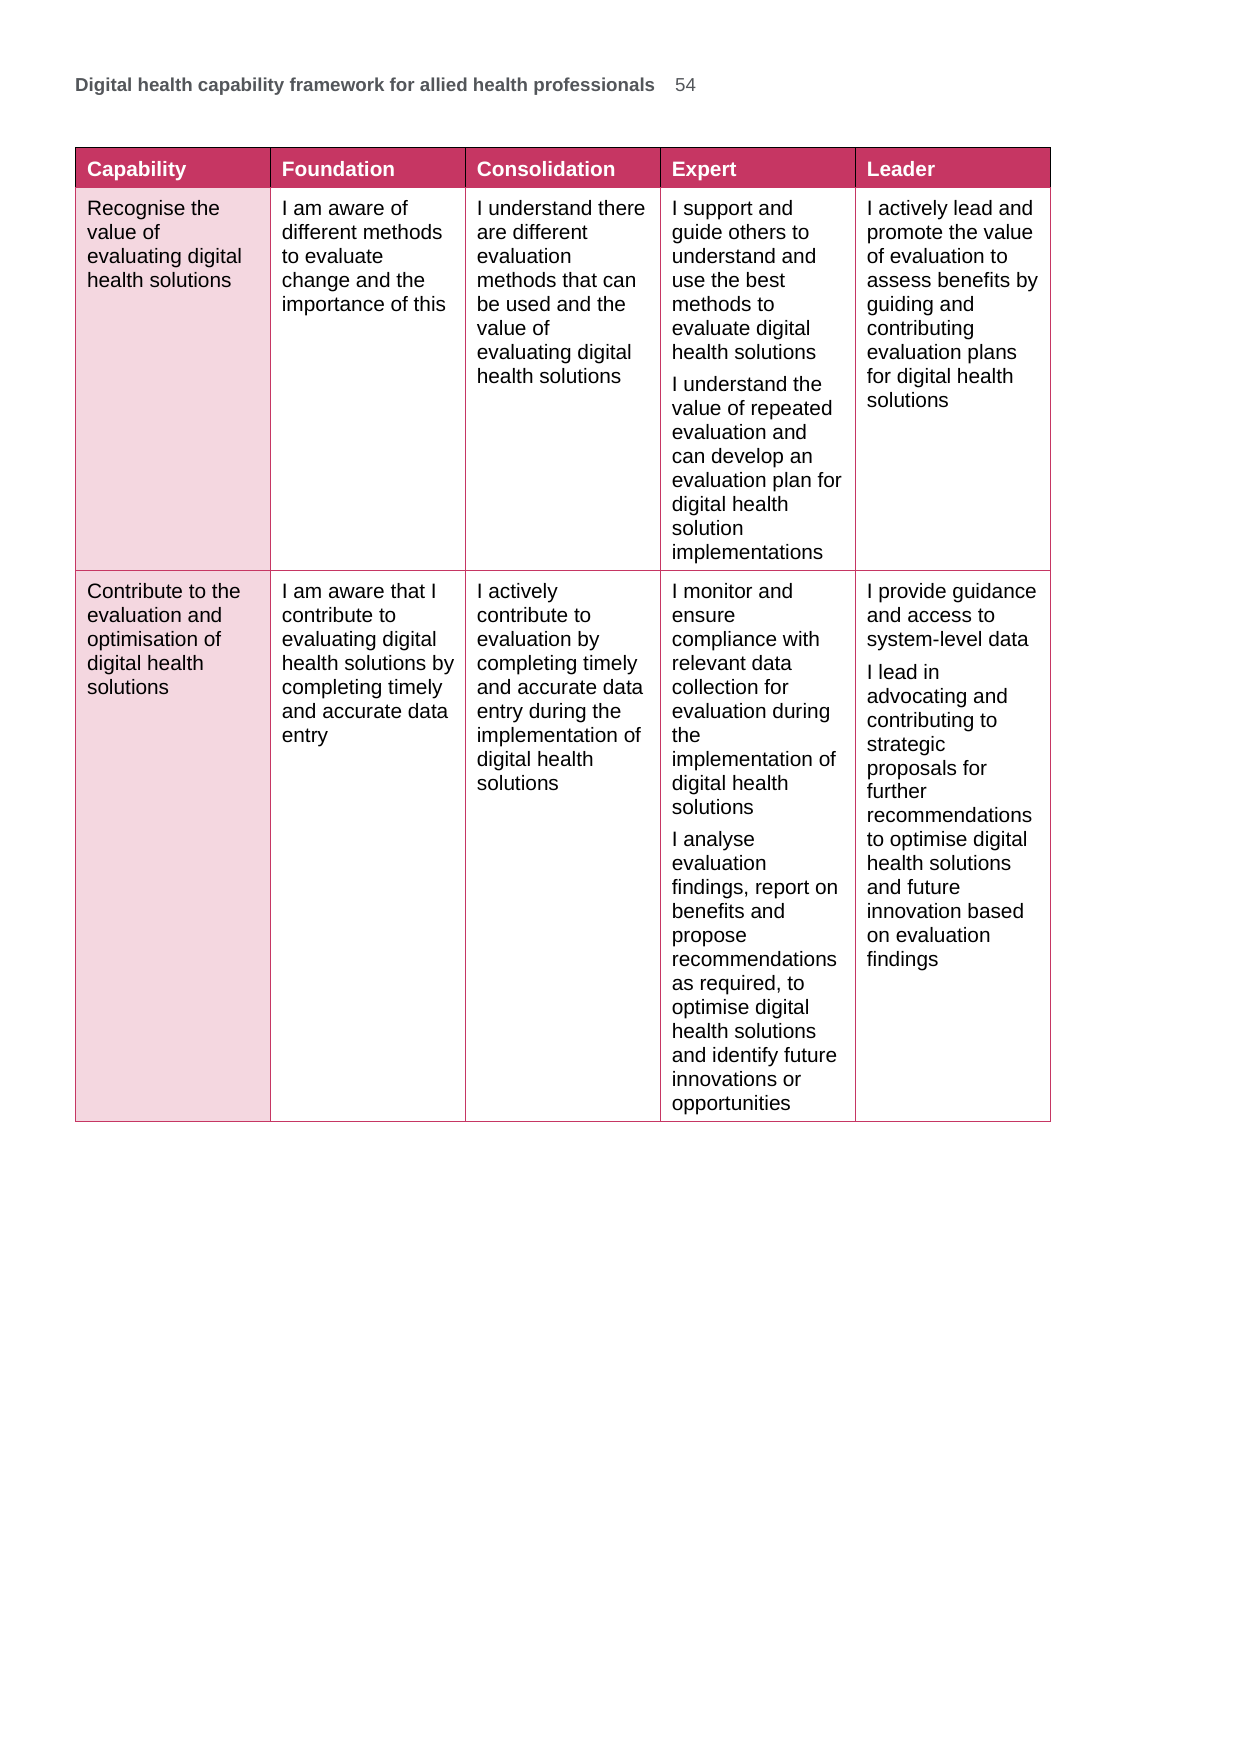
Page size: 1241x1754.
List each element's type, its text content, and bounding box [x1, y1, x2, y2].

table_cell I actively lead and promote the value of evaluation to assess benefits by guiding and contributing evaluation plans for digital health solutions [856, 188, 1050, 570]
table_cell I support and guide others to understand and use the best methods to evaluate digital health solutions I understand the value of repeated evaluation and can develop an evaluation plan for digital health solution implementations [661, 188, 855, 570]
table_cell Contribute to the evaluation and optimisation of digital health solutions [76, 571, 270, 1121]
table_header Leader [856, 148, 1050, 187]
table_header Expert [661, 148, 855, 187]
table_cell I understand there are different evaluation methods that can be used and the value of evaluating digital health solutions [466, 188, 660, 570]
table_header Consolidation [466, 148, 660, 187]
table_cell I provide guidance and access to system-level data I lead in advocating and contributing to strategic proposals for further recommendations to optimise digital health solutions and future innovation based on evaluation findings [856, 571, 1050, 1121]
table_cell I am aware that I contribute to evaluating digital health solutions by completing timely and accurate data entry [271, 571, 465, 1121]
table_cell I monitor and ensure compliance with relevant data collection for evaluation during the implementation of digital health solutions I analyse evaluation findings, report on benefits and propose recommendations as required, to optimise digital health solutions and identify future innovations or opportunities [661, 571, 855, 1121]
table_cell I actively contribute to evaluation by completing timely and accurate data entry during the implementation of digital health solutions [466, 571, 660, 1121]
table_cell Recognise the value of evaluating digital health solutions [76, 188, 270, 570]
table_cell I am aware of different methods to evaluate change and the importance of this [271, 188, 465, 570]
table_header Capability [76, 148, 270, 187]
table_header Foundation [271, 148, 465, 187]
